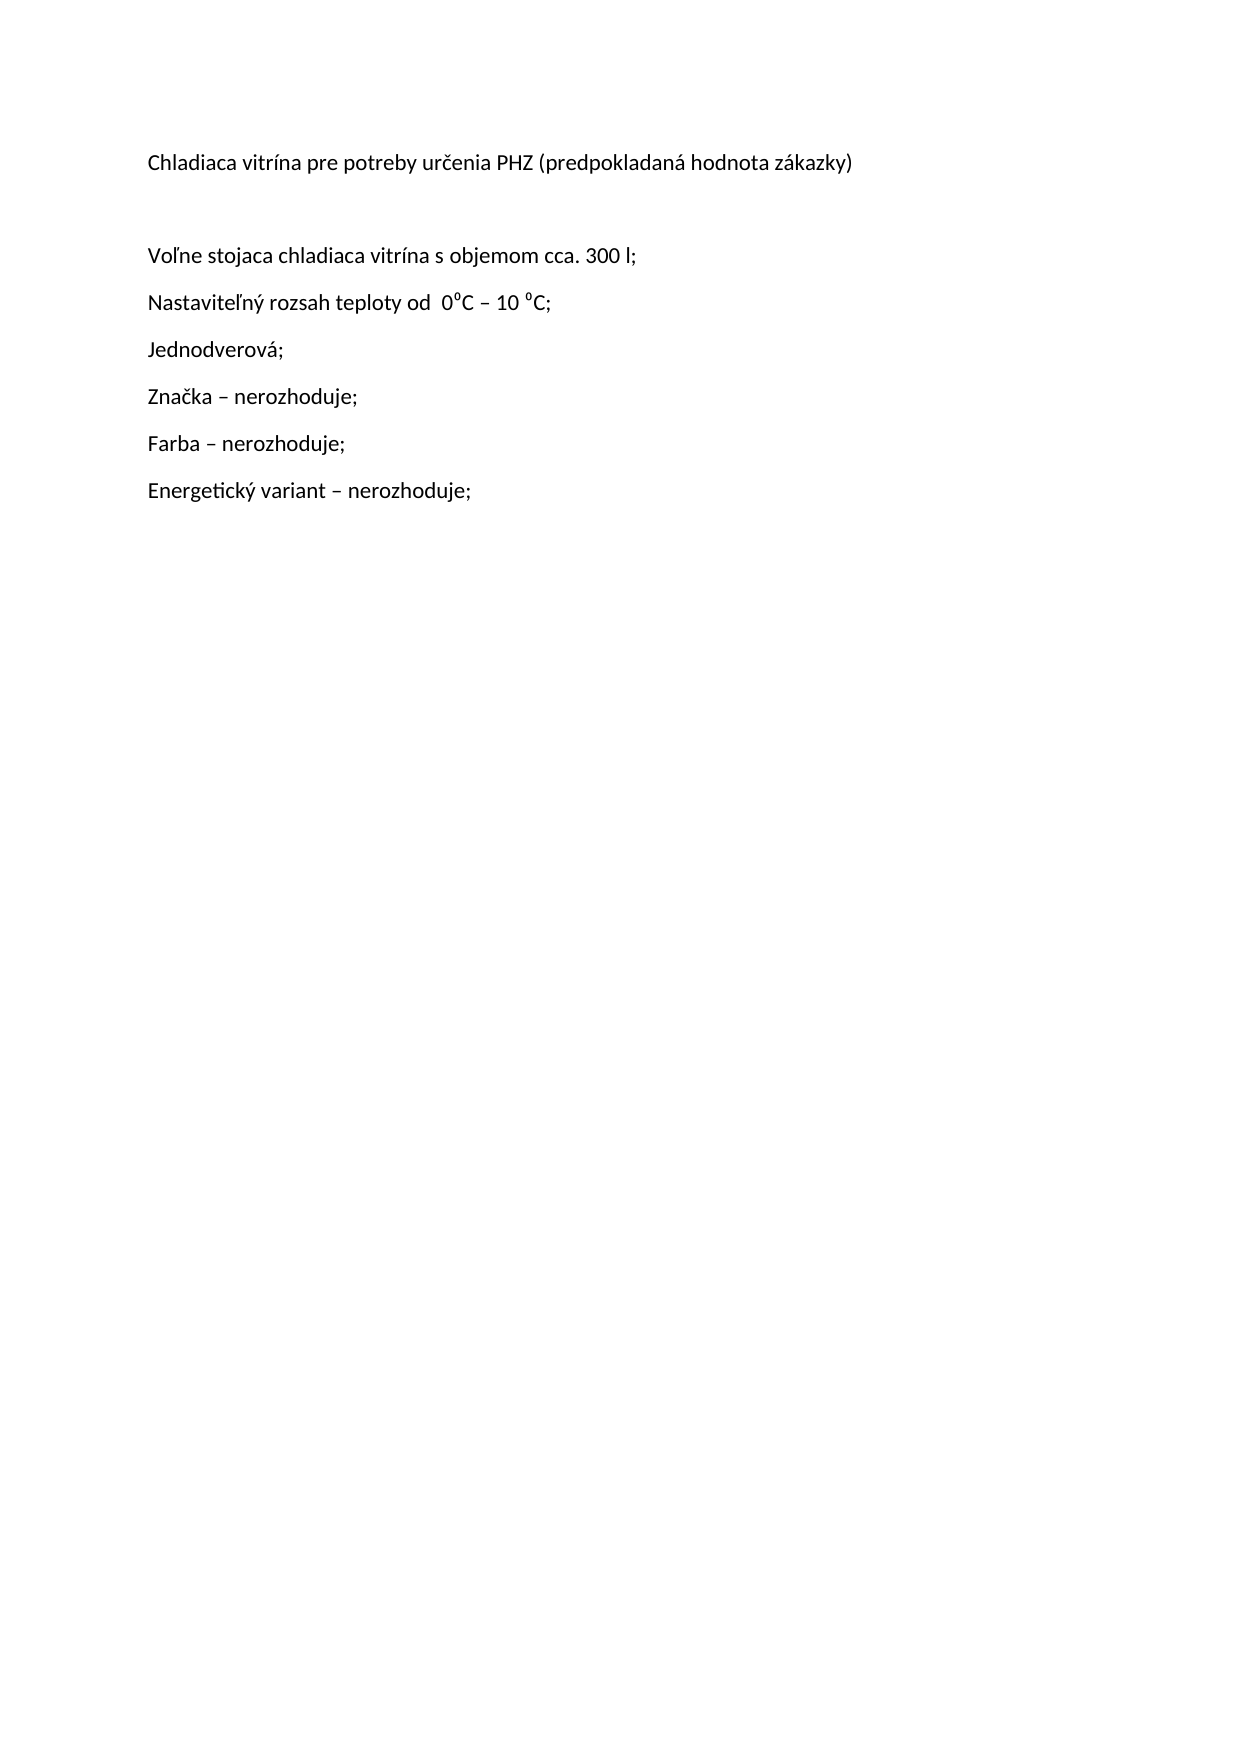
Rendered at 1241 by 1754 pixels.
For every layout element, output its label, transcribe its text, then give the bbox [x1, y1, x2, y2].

text Chladiaca vitrína pre potreby určenia PHZ (predpokladaná hodnota zákazky) [148, 148, 1093, 176]
text Jednodverová; [148, 335, 1093, 363]
text Farba – nerozhoduje; [148, 429, 1093, 457]
text Nastaviteľný rozsah teploty od 0⁰C – 10 ⁰C; [148, 288, 1093, 316]
text Značka – nerozhoduje; [148, 382, 1093, 410]
text Voľne stojaca chladiaca vitrína s objemom cca. 300 l; [148, 241, 1093, 269]
text Energetický variant – nerozhoduje; [148, 476, 1093, 504]
